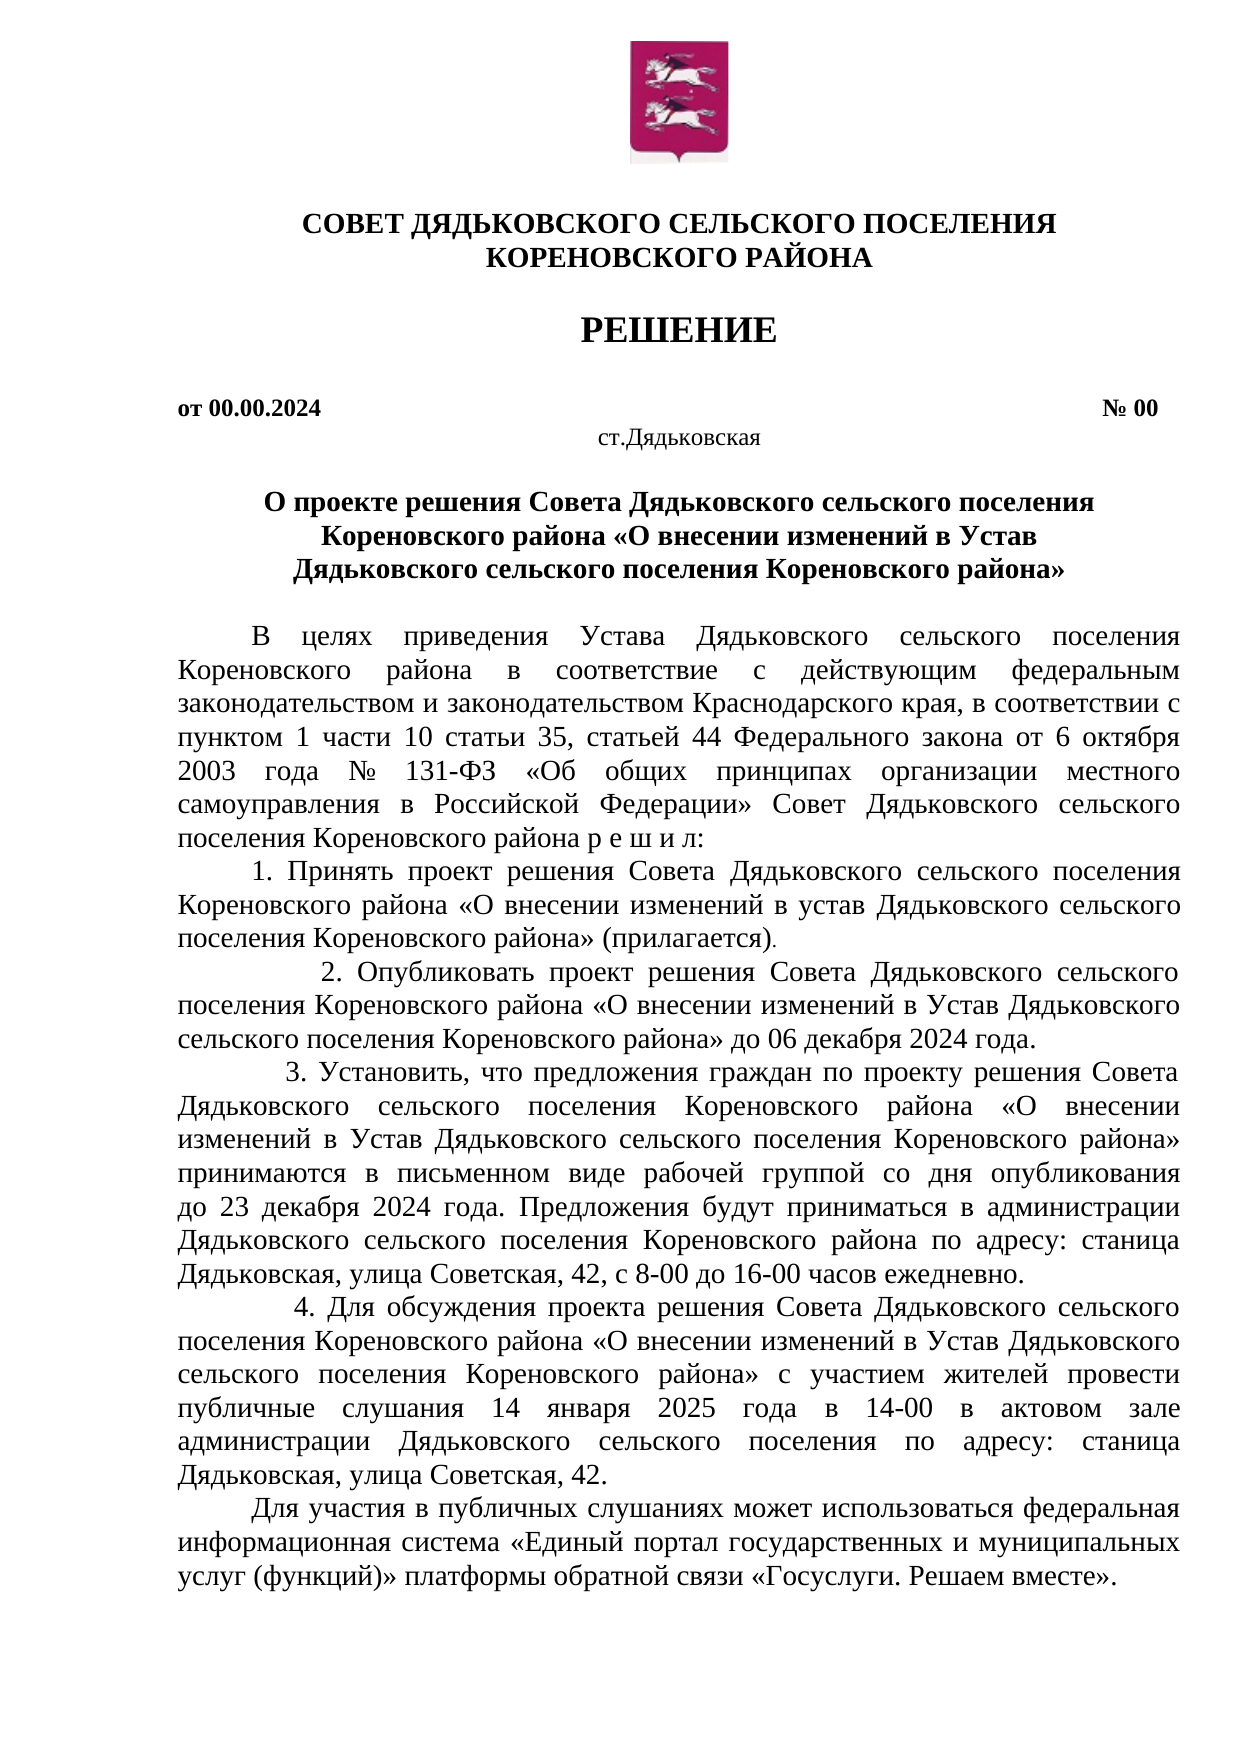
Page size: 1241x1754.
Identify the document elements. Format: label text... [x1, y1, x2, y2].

subtitle РЕШЕНИЕ [177, 307, 1181, 350]
text 4. Для обсуждения проекта решения Совета Дядьковского сельского поселения Кореновского района «О внесении изменений в Устав Дядьковского сельского поселения Кореновского района» с участием жителей провести публичные слушания 14 января 2025 года в 14-00 в актовом зале администрации Дядьковского сельского поселения по адресу: станица Дядьковская, улица Советская, 42. [177, 1289, 1181, 1491]
text Для участия в публичных слушаниях может использоваться федеральная информационная система «Единый портал государственных и муниципальных услуг (функций)» платформы обратной связи «Госуслуги. Решаем вместе». [177, 1491, 1181, 1591]
text О проекте решения Совета Дядьковского сельского поселения [177, 484, 1181, 518]
text В целях приведения Устава Дядьковского сельского поселения Кореновского района в соответствие с действующим федеральным законодательством и законодательством Краснодарского края, в соответствии с пунктом 1 части 10 статьи 35, статьей 44 Федерального закона от 6 октября 2003 года № 131-ФЗ «Об общих принципах организации местного самоуправления в Российской Федерации» Совет Дядьковского сельского поселения Кореновского района р е ш и л: [177, 618, 1181, 853]
text ст.Дядьковская [177, 422, 1181, 451]
text от 00.00.2024 № 00 [177, 393, 1181, 422]
text 3. Установить, что предложения граждан по проекту решения Совета Дядьковского сельского поселения Кореновского района «О внесении изменений в Устав Дядьковского сельского поселения Кореновского района» принимаются в письменном виде рабочей группой со дня опубликования до 23 декабря 2024 года. Предложения будут приниматься в администрации Дядьковского сельского поселения Кореновского района по адресу: станица Дядьковская, улица Советская, 42, с 8-00 до 16-00 часов ежедневно. [177, 1054, 1181, 1289]
text 2. Опубликовать проект решения Совета Дядьковского сельского поселения Кореновского района «О внесении изменений в Устав Дядьковского сельского поселения Кореновского района» до 06 декабря 2024 года. [177, 954, 1181, 1054]
picture [630, 41, 729, 164]
subtitle СОВЕТ ДЯДЬКОВСКОГО СЕЛЬСКОГО ПОСЕЛЕНИЯ [177, 206, 1181, 240]
text 1. Принять проект решения Совета Дядьковского сельского поселения Кореновского района «О внесении изменений в устав Дядьковского сельского поселения Кореновского района» (прилагается). [177, 853, 1181, 954]
text КОРЕНОВСКОГО РАЙОНА [177, 240, 1181, 273]
text Дядьковского сельского поселения Кореновского района» [177, 551, 1181, 585]
text Кореновского района «О внесении изменений в Устав [177, 518, 1181, 551]
